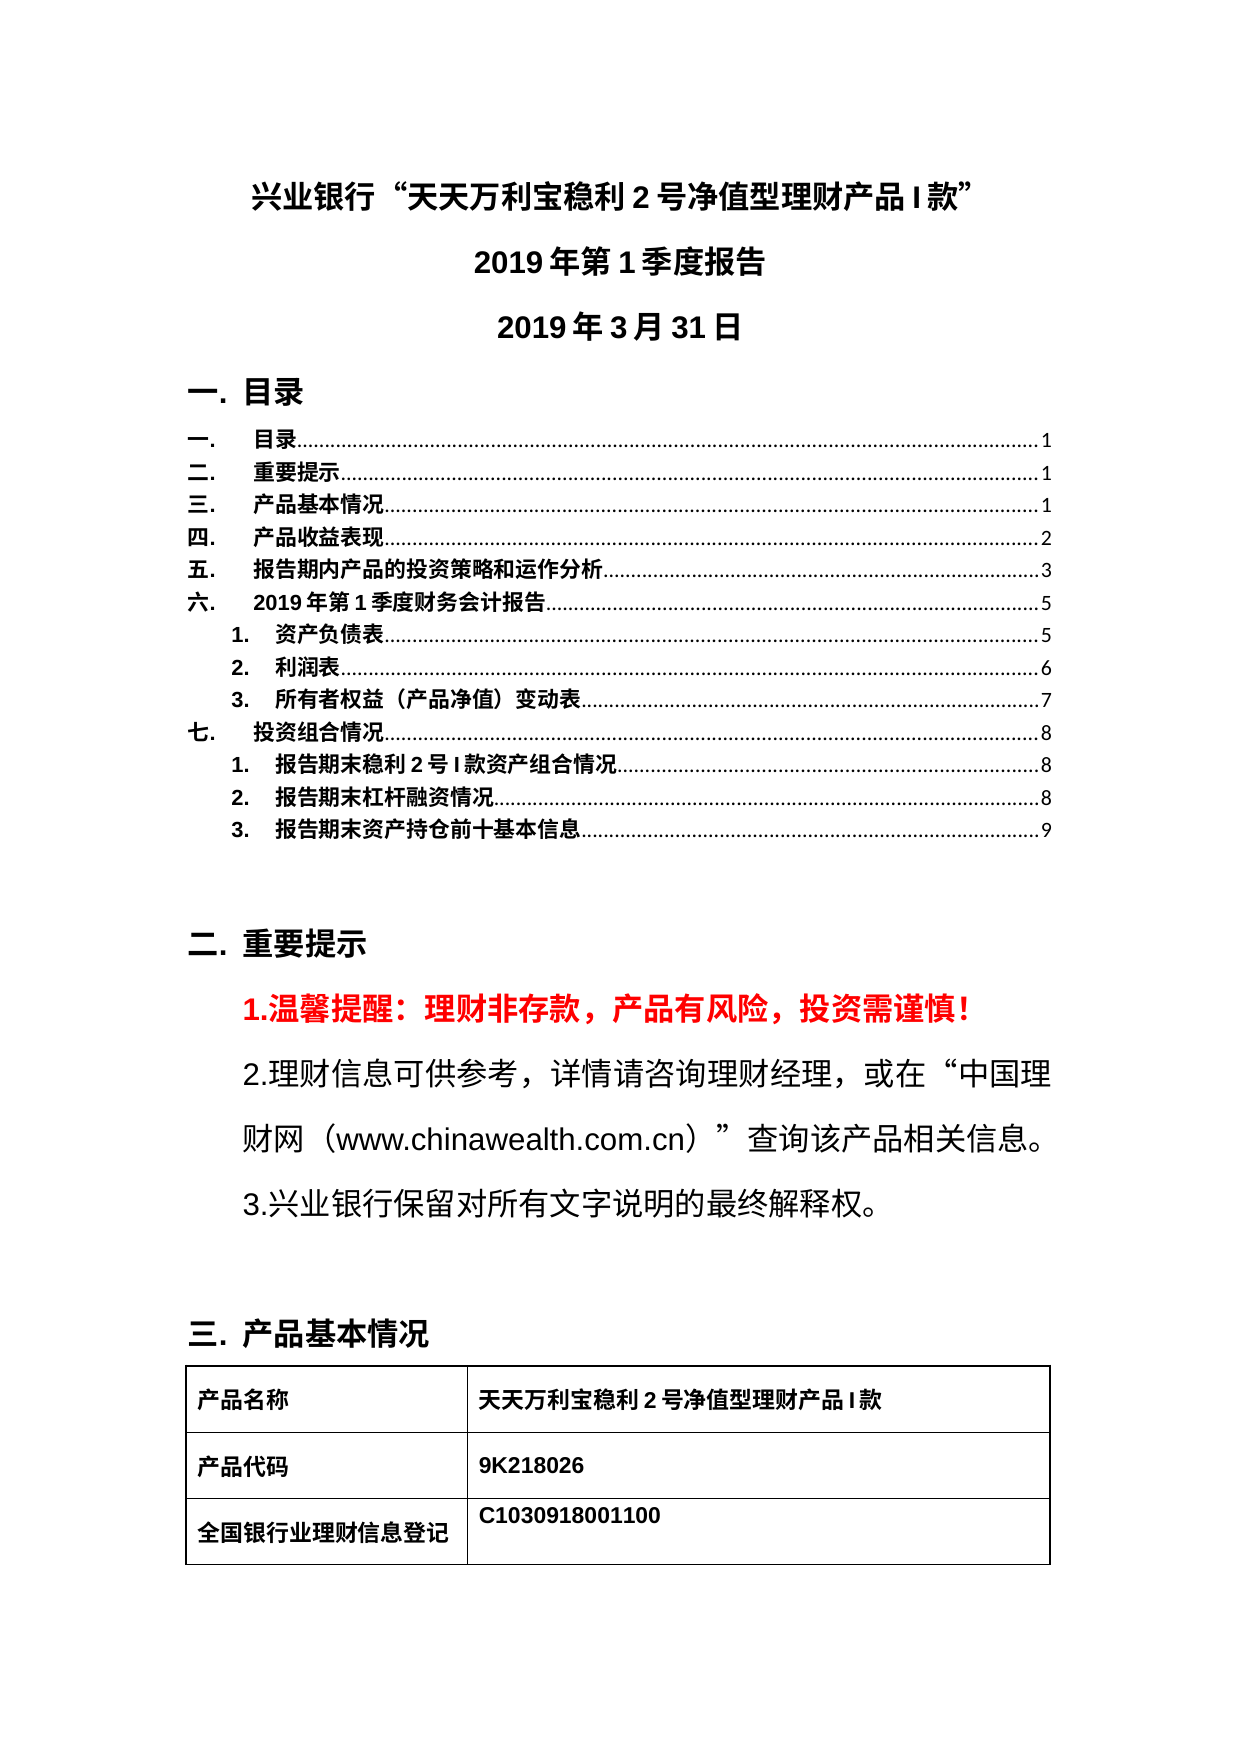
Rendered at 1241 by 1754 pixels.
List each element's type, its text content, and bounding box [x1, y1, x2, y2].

text 三. 产品基本情况 1 [187, 487, 1053, 519]
text 3. 所有者权益（产品净值）变动表 7 [231, 682, 1053, 714]
table_header 产品名称 [187, 1367, 467, 1432]
text 二. 重要提示 1 [187, 454, 1053, 487]
table_cell 全国银行业理财信息登记系统登记编码 [187, 1499, 467, 1564]
list 产品基本情况 [187, 1299, 1053, 1364]
table_cell 产品代码 [187, 1433, 467, 1498]
text 2. 利润表 6 [231, 649, 1053, 682]
table_cell 9K218026 [468, 1433, 1049, 1498]
text 3. 报告期末资产持仓前十基本信息 9 [231, 812, 1053, 844]
text 2019年第1季度报告 [187, 227, 1053, 292]
list 1.温馨提醒：理财非存款，产品有风险，投资需谨慎！ [242, 974, 1053, 1039]
list 目录 [187, 357, 1053, 422]
table_header 天天万利宝稳利2号净值型理财产品I款 [468, 1367, 1049, 1432]
text 2. 报告期末杠杆融资情况 8 [231, 779, 1053, 812]
text 2019年3月31日 [187, 292, 1053, 357]
text 兴业银行“天天万利宝稳利2号净值型理财产品I款” [187, 162, 1053, 227]
table_cell C1030918001100 [468, 1499, 1049, 1564]
list 2.理财信息可供参考，详情请咨询理财经理，或在“中国理财网（www.chinawealth.com.cn）”查询该产品相关信息。 [242, 1039, 1053, 1169]
text 七. 投资组合情况 8 [187, 714, 1053, 747]
text 一. 目录 1 [187, 422, 1053, 454]
text 1. 报告期末稳利2号I款资产组合情况 8 [231, 747, 1053, 779]
text 四. 产品收益表现 2 [187, 519, 1053, 552]
list 3.兴业银行保留对所有文字说明的最终解释权。 [242, 1169, 1053, 1234]
list 重要提示 [187, 909, 1053, 974]
text 五. 报告期内产品的投资策略和运作分析 3 [187, 552, 1053, 584]
text 1. 资产负债表 5 [231, 617, 1053, 649]
text 六. 2019年第1季度财务会计报告 5 [187, 584, 1053, 617]
